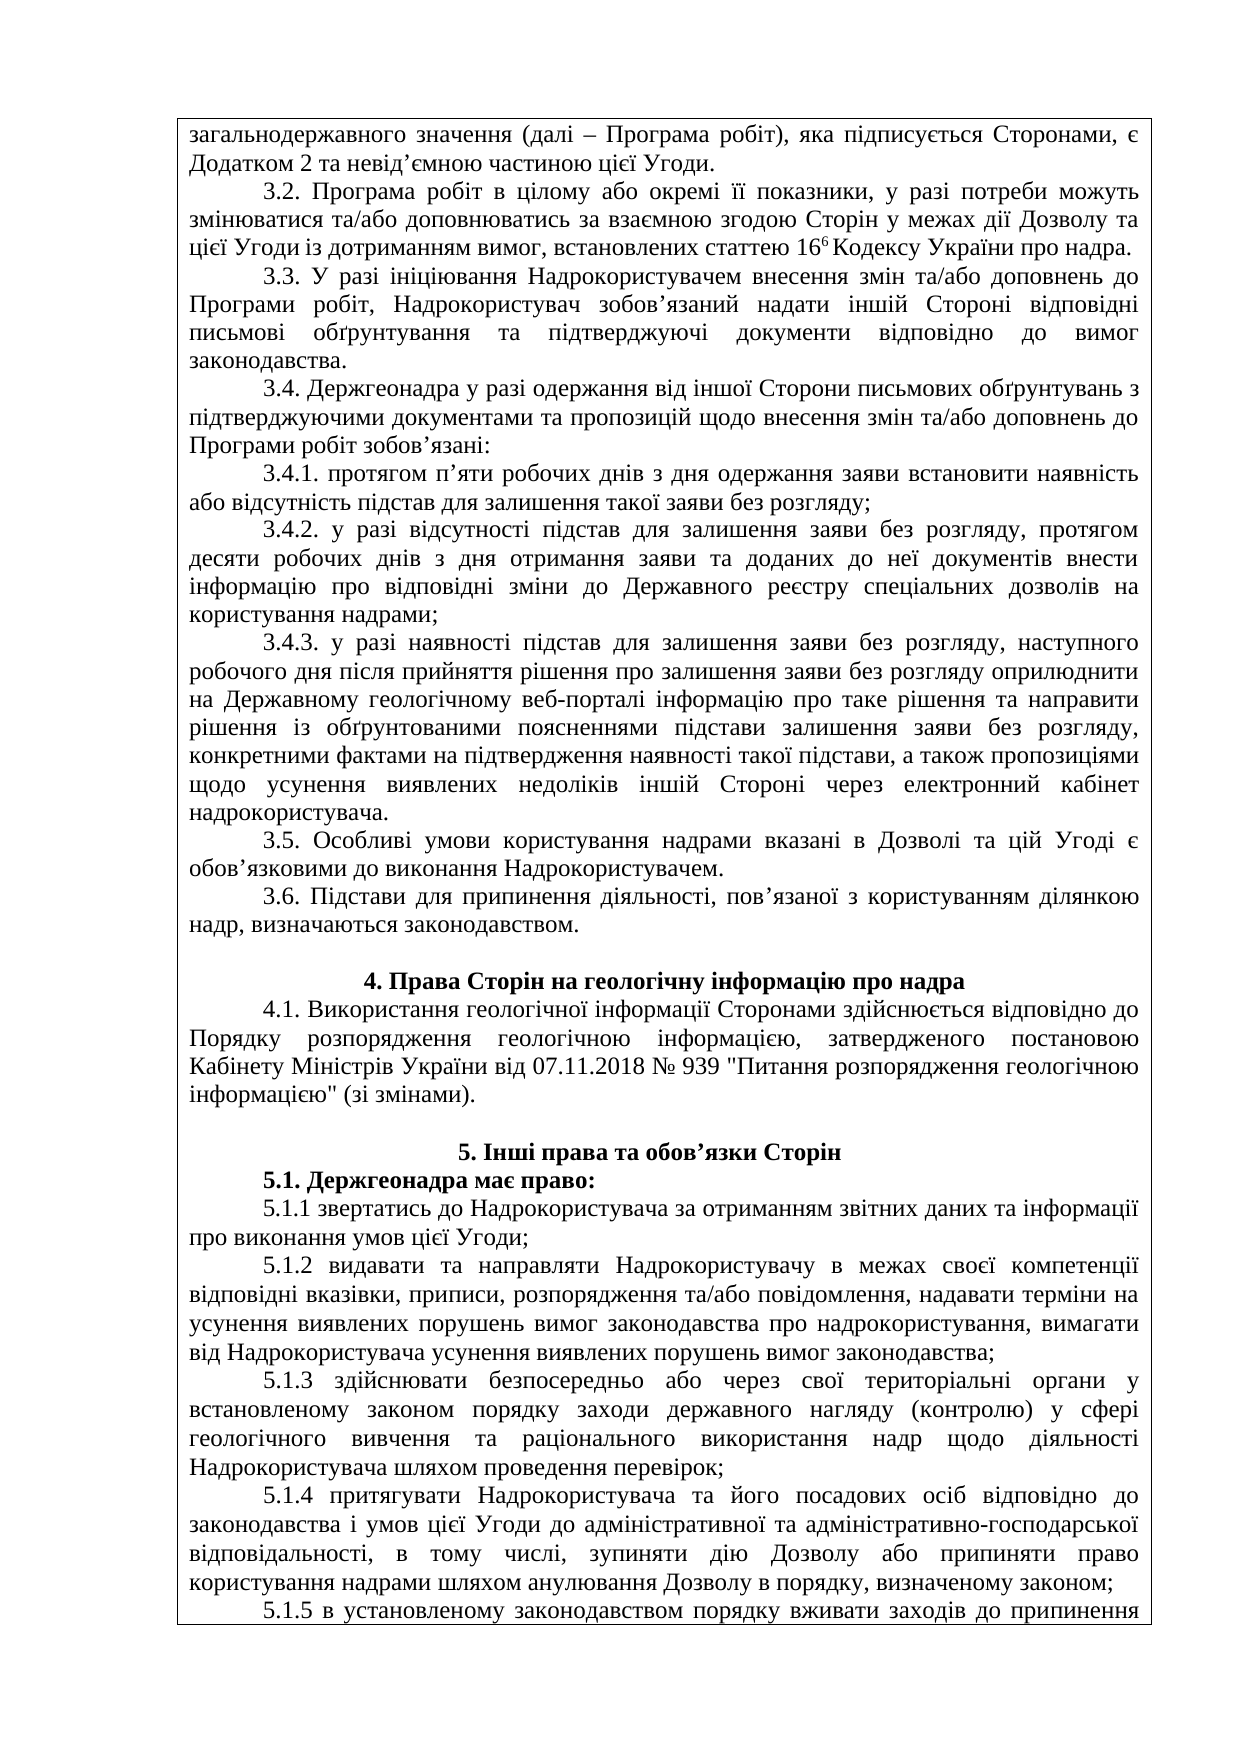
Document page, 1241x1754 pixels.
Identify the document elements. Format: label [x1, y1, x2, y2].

table_header [178, 119, 1151, 1624]
